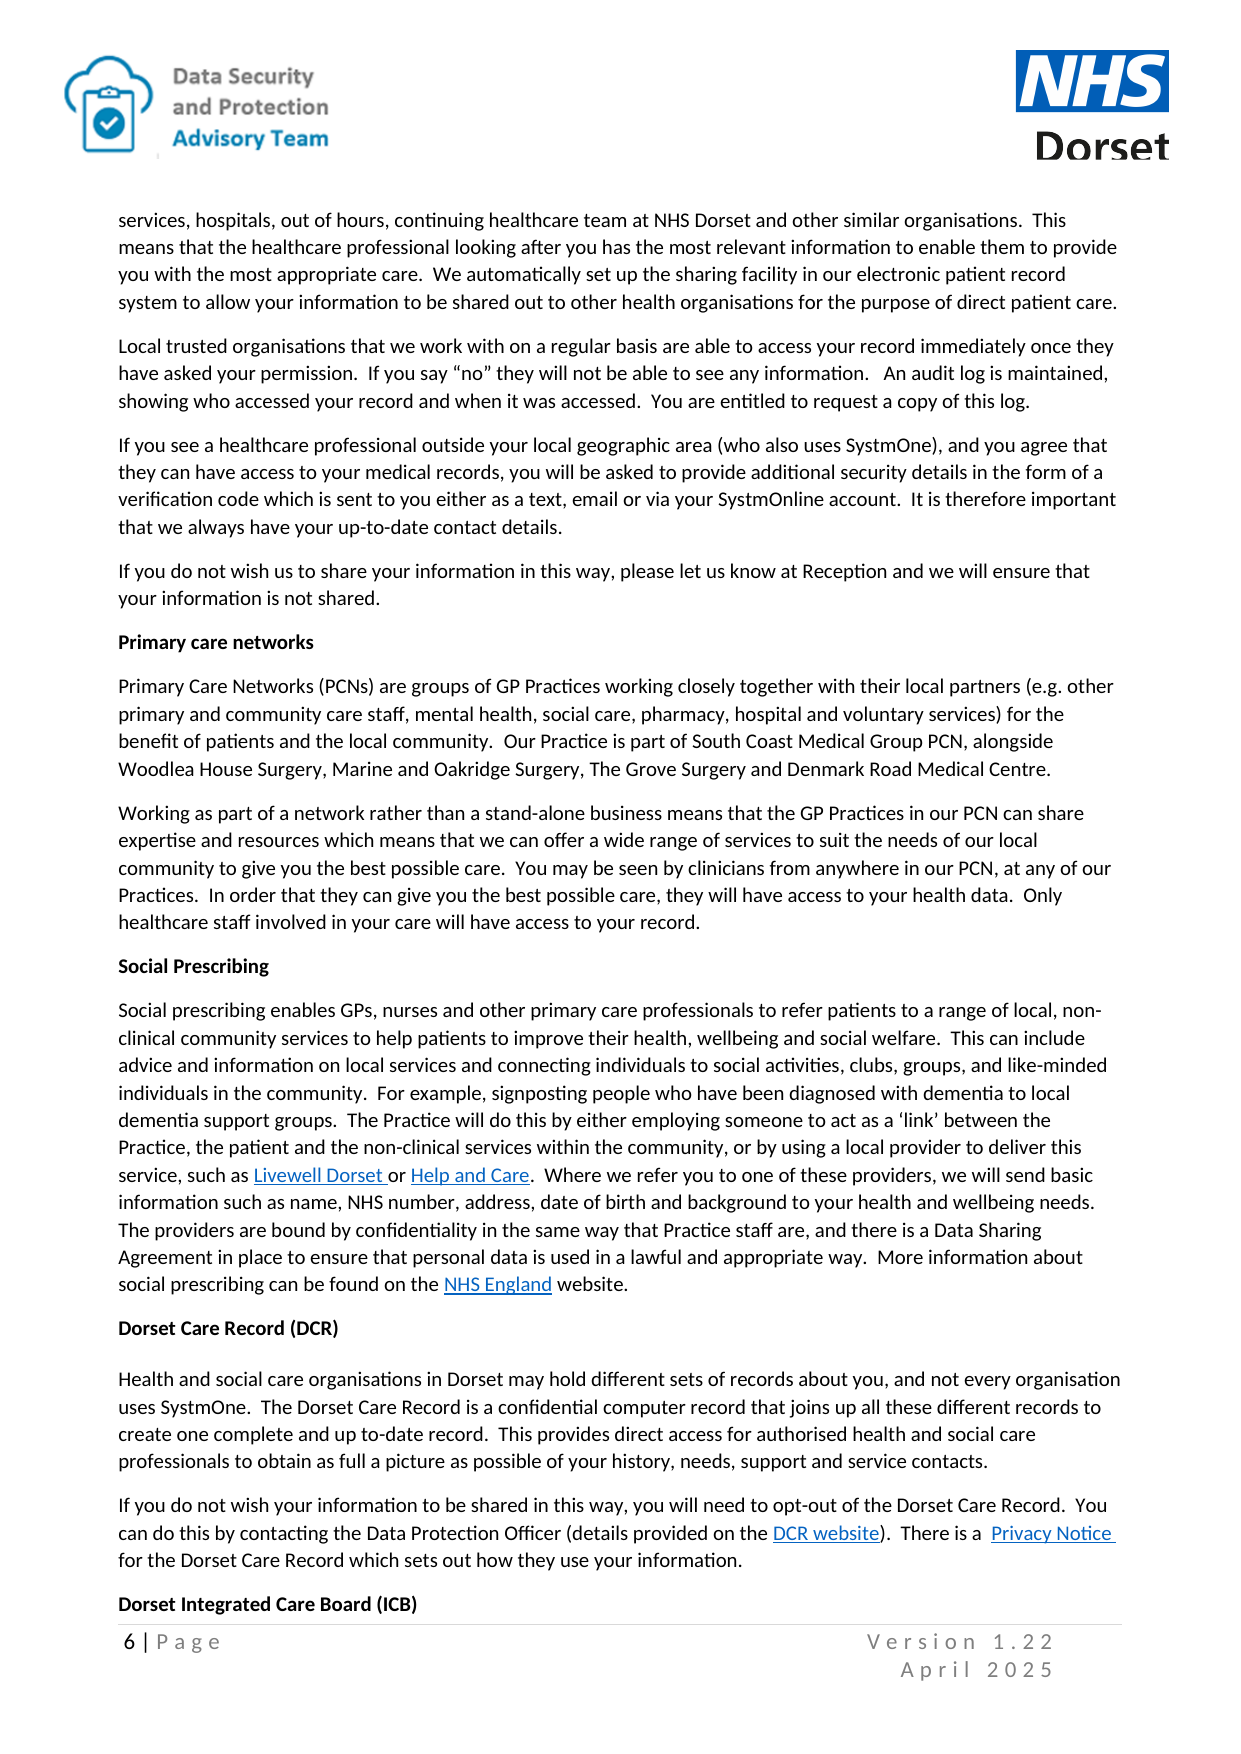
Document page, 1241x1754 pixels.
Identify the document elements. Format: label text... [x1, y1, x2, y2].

text If you do not wish your information to be shared in this way, you will need to opt-out of the Dorset Care Record. You can do this by contacting the Data Protection Officer (details provided on the DCR website). There is a Privacy Notice for the Dorset Care Record which sets out how they use your information. [118, 1493, 1122, 1573]
text Primary Care Networks (PCNs) are groups of GP Practices working closely together with their local partners (e.g. other primary and community care staff, mental health, social care, pharmacy, hospital and voluntary services) for the benefit of patients and the local community. Our Practice is part of South Coast Medical Group PCN, alongside Woodlea House Surgery, Marine and Oakridge Surgery, The Grove Surgery and Denmark Road Medical Centre. [118, 674, 1122, 781]
text Local trusted organisations that we work with on a regular basis are able to access your record immediately once they have asked your permission. If you say “no” they will not be able to see any information. An audit log is maintained, showing who accessed your record and when it was accessed. You are entitled to request a copy of this log. [118, 333, 1122, 413]
subtitle Dorset Care Record (DCR) [118, 1316, 1122, 1341]
subtitle Primary care networks [118, 629, 1122, 655]
subtitle Social prescribing enables GPs, nurses and other primary care professionals to refer patients to a range of local, non-clinical community services to help patients to improve their health, wellbeing and social welfare. This can include advice and information on local services and connecting individuals to social activities, clubs, groups, and like-minded individuals in the community. For example, signposting people who have been diagnosed with dementia to local dementia support groups. The Practice will do this by either employing someone to act as a ‘link’ between the Practice, the patient and the non-clinical services within the community, or by using a local provider to deliver this service, such as Livewell Dorset or Help and Care. Where we refer you to one of these providers, we will send basic information such as name, NHS number, address, date of birth and background to your health and wellbeing needs. The providers are bound by confidentiality in the same way that Practice staff are, and there is a Data Sharing Agreement in place to ensure that personal data is used in a lawful and appropriate way. More information about social prescribing can be found on the NHS England website. [118, 998, 1122, 1297]
text If you do not wish us to share your information in this way, please let us know at Reception and we will ensure that your information is not shared. [118, 558, 1122, 611]
picture [1015, 50, 1169, 160]
text Health and social care organisations in Dorset may hold different sets of records about you, and not every organisation uses SystmOne. The Dorset Care Record is a confidential computer record that joins up all these different records to create one complete and up to-date record. This provides direct access for authorised health and social care professionals to obtain as full a picture as possible of your history, needs, support and service contacts. [118, 1366, 1122, 1474]
text Dorset Integrated Care Board (ICB) [118, 1592, 1122, 1617]
text If you see a healthcare professional outside your local geographic area (who also uses SystmOne), and you agree that they can have access to your medical records, you will be asked to provide additional security details in the form of a verification code which is sent to you either as a text, email or via your SystmOnline account. It is therefore important that we always have your up-to-date contact details. [118, 432, 1122, 539]
text Working as part of a network rather than a stand-alone business means that the GP Practices in our PCN can share expertise and resources which means that we can offer a wide range of services to suit the needs of our local community to give you the best possible care. You may be seen by clinicians from anywhere in our PCN, at any of our Practices. In order that they can give you the best possible care, they will have access to your health data. Only healthcare staff involved in your care will have access to your record. [118, 800, 1122, 935]
picture [62, 45, 328, 158]
subtitle Social Prescribing [118, 953, 1122, 979]
